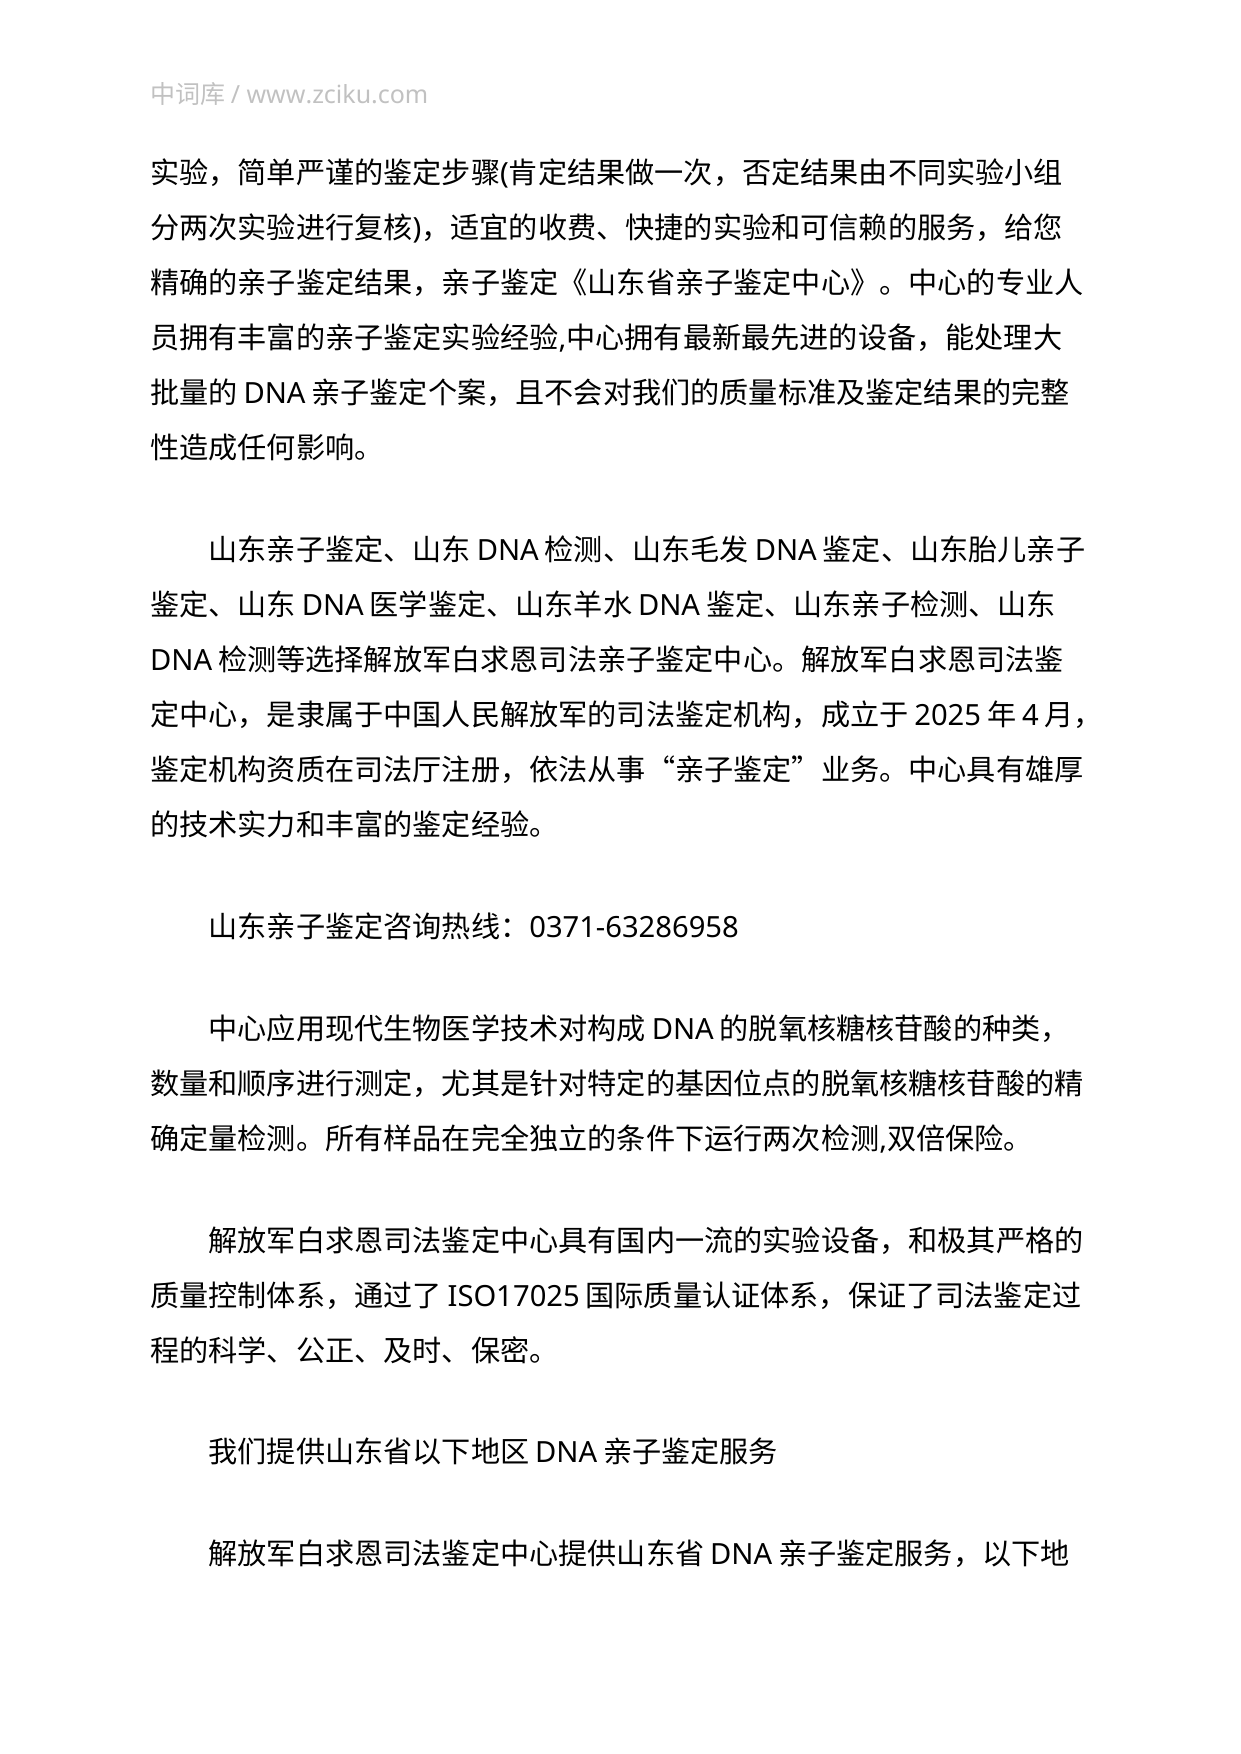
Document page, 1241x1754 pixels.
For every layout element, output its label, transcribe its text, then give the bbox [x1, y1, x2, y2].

text 山东亲子鉴定咨询热线：0371-63286958 [150, 903, 1090, 946]
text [150, 1531, 1090, 1573]
text 解放军白求恩司法鉴定中心具有国内一流的实验设备，和极其严格的质量控制体系，通过了ISO17025国际质量认证体系，保证了司法鉴定过程的科学、公正、及时、保密。 [150, 1217, 1090, 1369]
text 我们提供山东省以下地区DNA亲子鉴定服务 [150, 1429, 1090, 1471]
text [150, 150, 1090, 467]
text 山东亲子鉴定、山东DNA检测、山东毛发DNA鉴定、山东胎儿亲子鉴定、山东DNA医学鉴定、山东羊水DNA鉴定、山东亲子检测、山东DNA检测等选择解放军白求恩司法亲子鉴定中心。解放军白求恩司法鉴定中心，是隶属于中国人民解放军的司法鉴定机构，成立于2025年4月，鉴定机构资质在司法厅注册，依法从事“亲子鉴定”业务。中心具有雄厚的技术实力和丰富的鉴定经验。 [150, 527, 1090, 844]
text 中心应用现代生物医学技术对构成DNA的脱氧核糖核苷酸的种类，数量和顺序进行测定，尤其是针对特定的基因位点的脱氧核糖核苷酸的精确定量检测。所有样品在完全独立的条件下运行两次检测,双倍保险。 [150, 1005, 1090, 1158]
